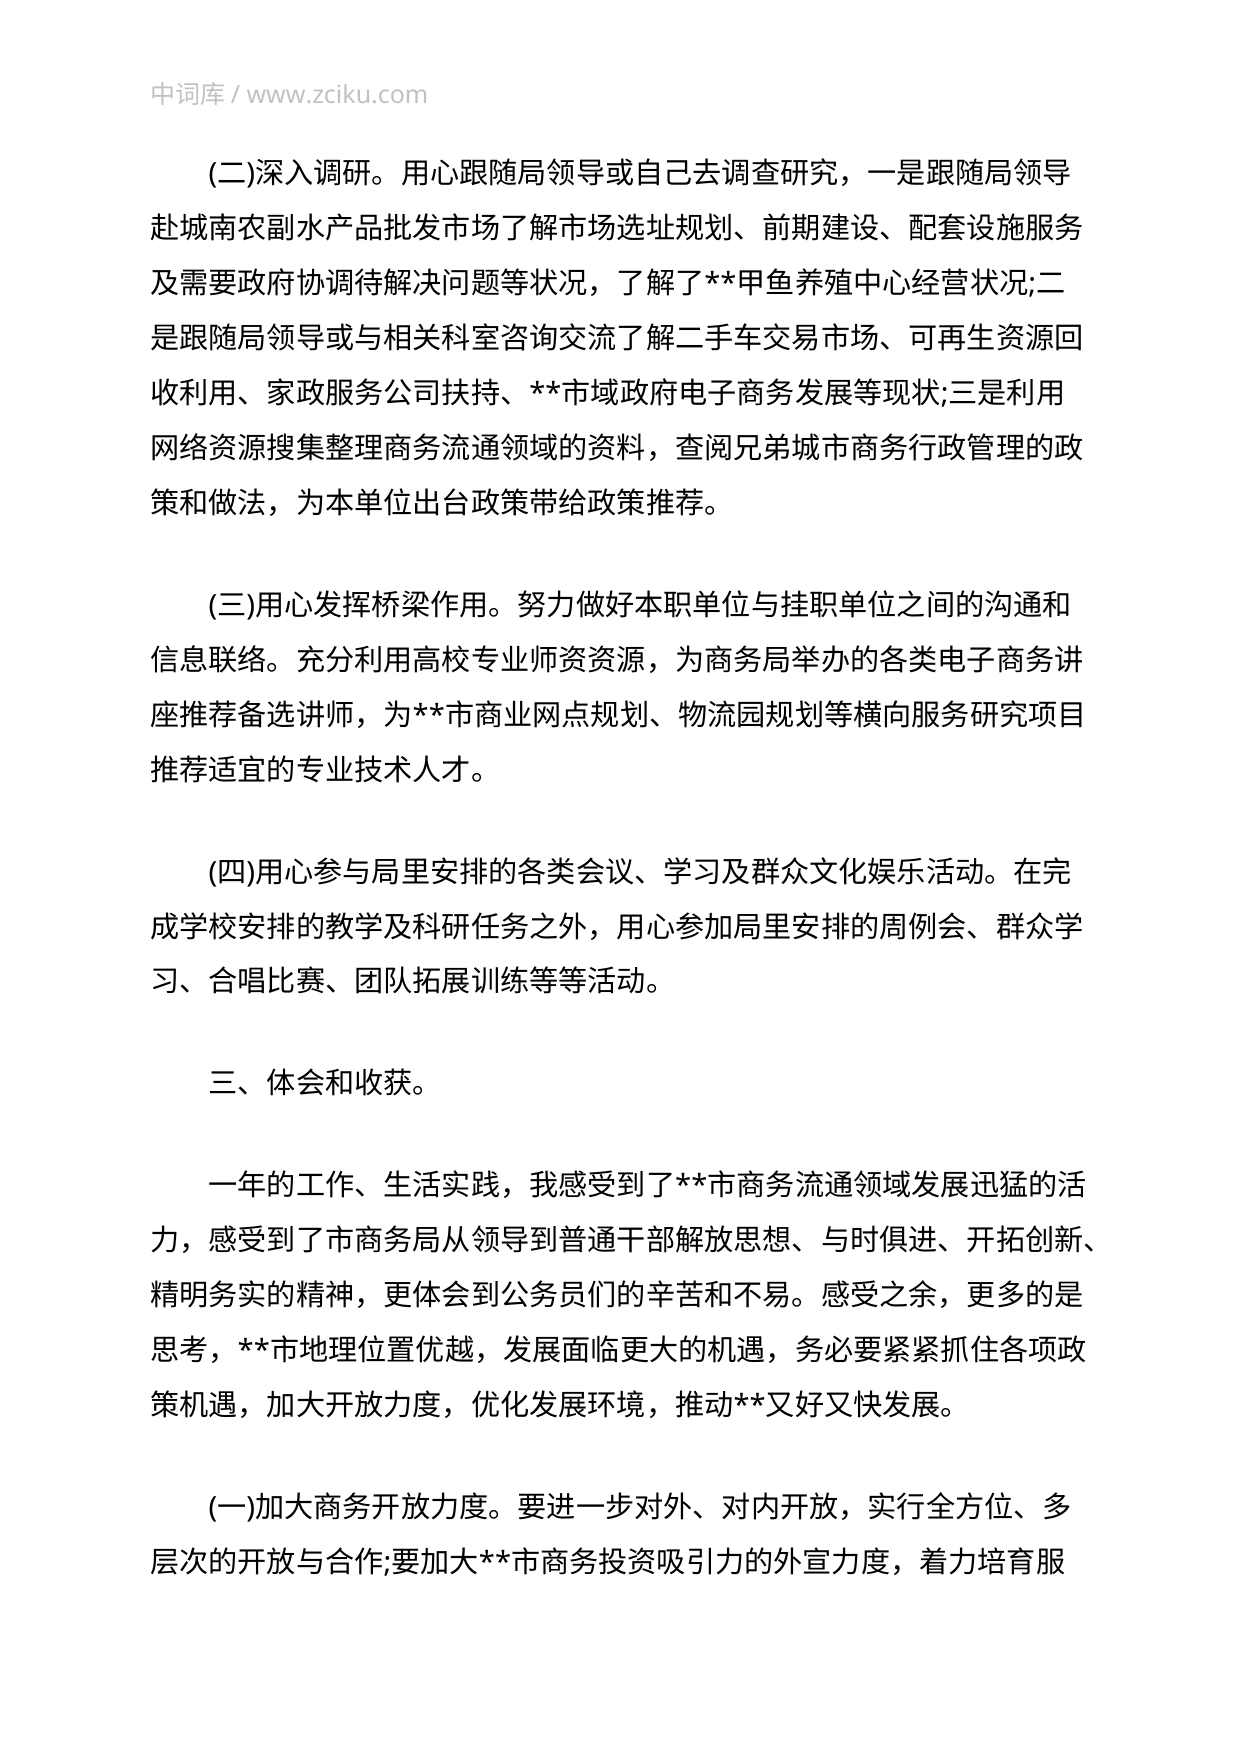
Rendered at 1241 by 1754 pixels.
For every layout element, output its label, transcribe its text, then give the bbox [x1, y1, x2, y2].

text (三)用心发挥桥梁作用。努力做好本职单位与挂职单位之间的沟通和信息联络。充分利用高校专业师资资源，为商务局举办的各类电子商务讲座推荐备选讲师，为**市商业网点规划、物流园规划等横向服务研究项目推荐适宜的专业技术人才。 [150, 581, 1090, 789]
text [150, 1483, 1090, 1581]
text (四)用心参与局里安排的各类会议、学习及群众文化娱乐活动。在完成学校安排的教学及科研任务之外，用心参加局里安排的周例会、群众学习、合唱比赛、团队拓展训练等等活动。 [150, 848, 1090, 1000]
text 一年的工作、生活实践，我感受到了**市商务流通领域发展迅猛的活力，感受到了市商务局从领导到普通干部解放思想、与时俱进、开拓创新、精明务实的精神，更体会到公务员们的辛苦和不易。感受之余，更多的是思考，**市地理位置优越，发展面临更大的机遇，务必要紧紧抓住各项政策机遇，加大开放力度，优化发展环境，推动**又好又快发展。 [150, 1162, 1090, 1424]
text (二)深入调研。用心跟随局领导或自己去调查研究，一是跟随局领导赴城南农副水产品批发市场了解市场选址规划、前期建设、配套设施服务及需要政府协调待解决问题等状况，了解了**甲鱼养殖中心经营状况;二是跟随局领导或与相关科室咨询交流了解二手车交易市场、可再生资源回收利用、家政服务公司扶持、**市域政府电子商务发展等现状;三是利用网络资源搜集整理商务流通领域的资料，查阅兄弟城市商务行政管理的政策和做法，为本单位出台政策带给政策推荐。 [150, 150, 1090, 522]
text 三、体会和收获。 [150, 1060, 1090, 1102]
